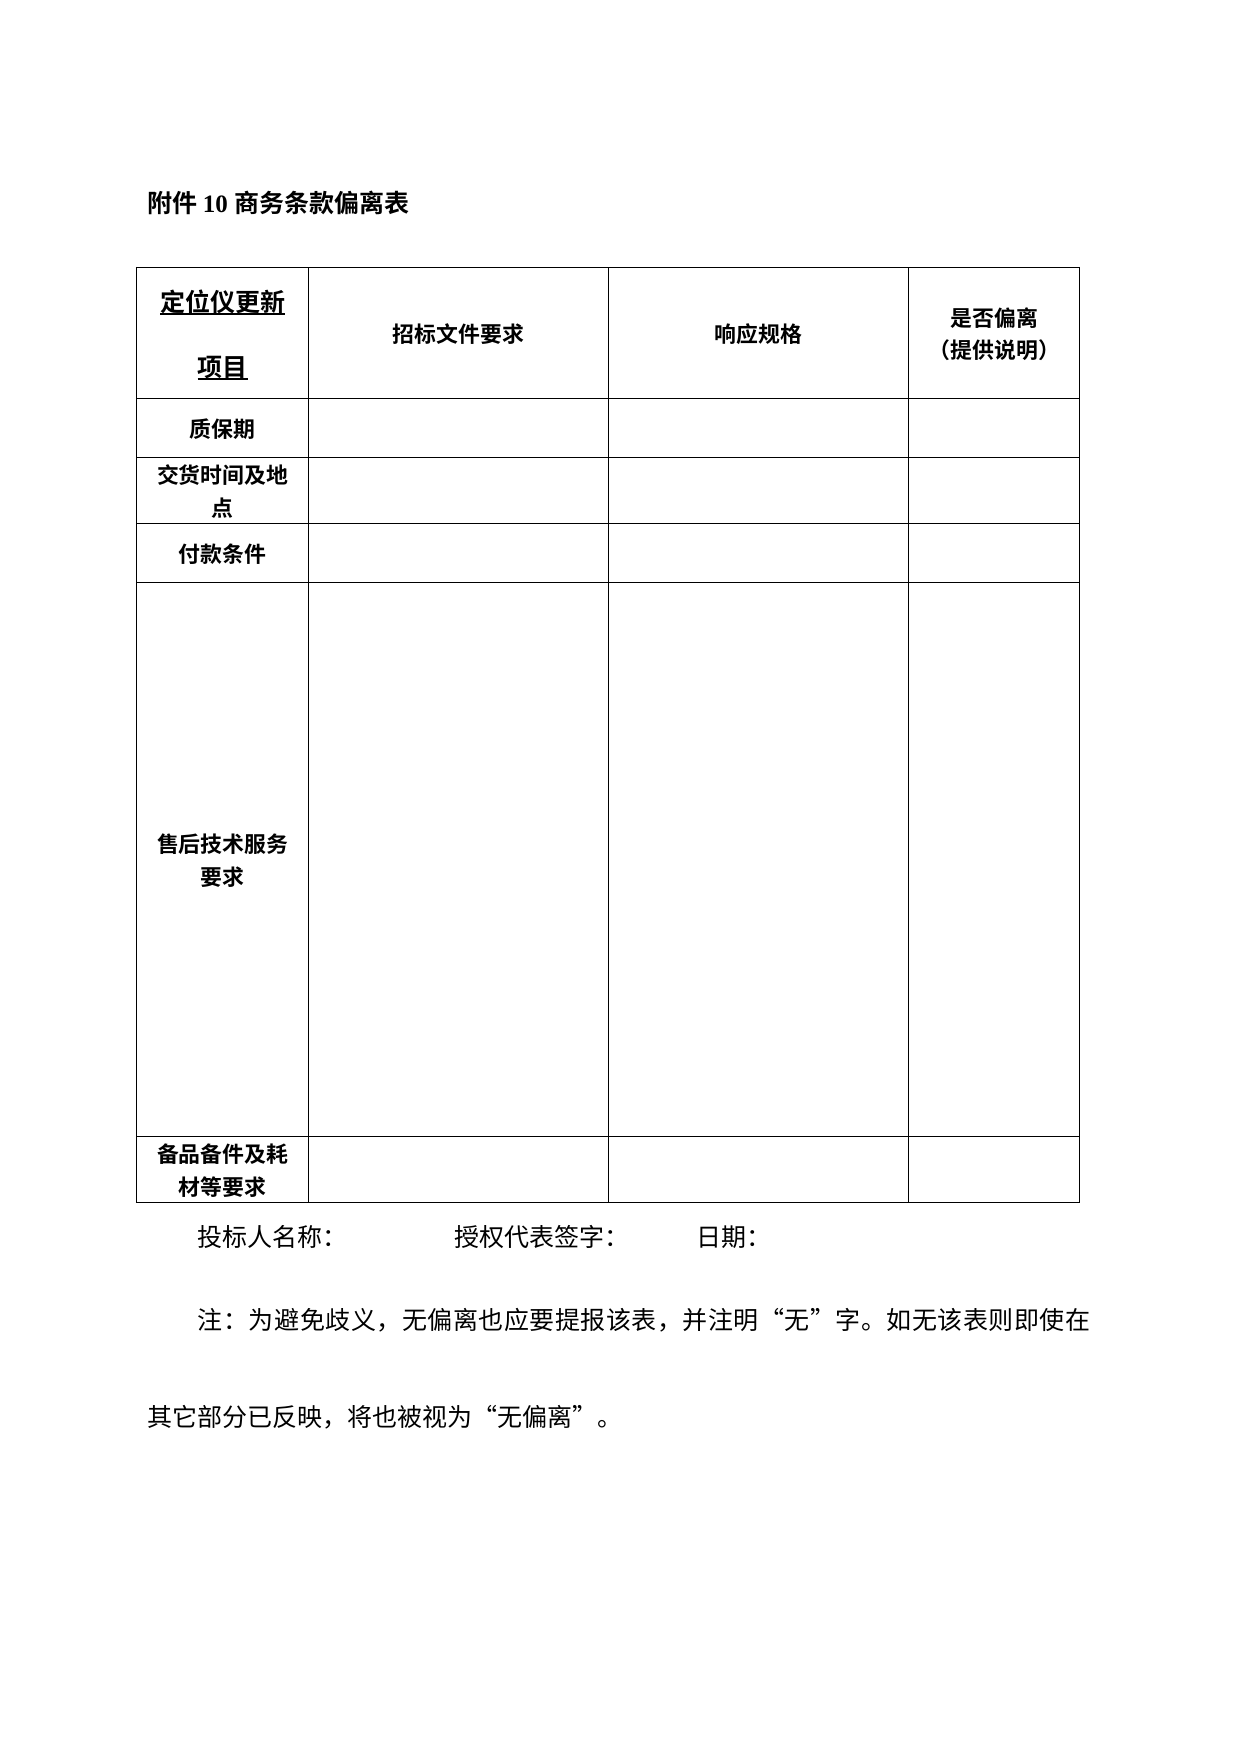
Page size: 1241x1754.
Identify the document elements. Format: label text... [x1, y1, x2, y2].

table_cell 质保期 [137, 399, 308, 457]
table_cell [909, 399, 1079, 457]
table_header 响应规格 [609, 268, 908, 398]
table_cell [309, 583, 608, 1136]
table_cell [609, 524, 908, 582]
table_header 招标文件要求 [309, 268, 608, 398]
text 附件10 商务条款偏离表 [148, 169, 1092, 234]
table_cell [609, 583, 908, 1136]
table_cell 付款条件 [137, 524, 308, 582]
table_cell [609, 1137, 908, 1202]
table_cell [309, 458, 608, 523]
text 注：为避免歧义，无偏离也应要提报该表，并注明“无”字。如无该表则即使在其它部分已反映，将也被视为“无偏离”。 [148, 1286, 1092, 1448]
table_cell [309, 399, 608, 457]
table_cell [309, 1137, 608, 1202]
table_cell [909, 583, 1079, 1136]
text 投标人名称： 授权代表签字： 日期： [148, 1203, 1092, 1268]
table_cell [609, 458, 908, 523]
table_cell 备品备件及耗材等要求 [137, 1137, 308, 1202]
table_cell 交货时间及地点 [137, 458, 308, 523]
table_cell [909, 1137, 1079, 1202]
table_cell 售后技术服务要求 [137, 583, 308, 1136]
table_cell [609, 399, 908, 457]
table_header 是否偏离 （提供说明） [909, 268, 1079, 398]
table_header 定位仪更新项目 [137, 268, 308, 398]
table_cell [909, 458, 1079, 523]
table_cell [309, 524, 608, 582]
table_cell [909, 524, 1079, 582]
